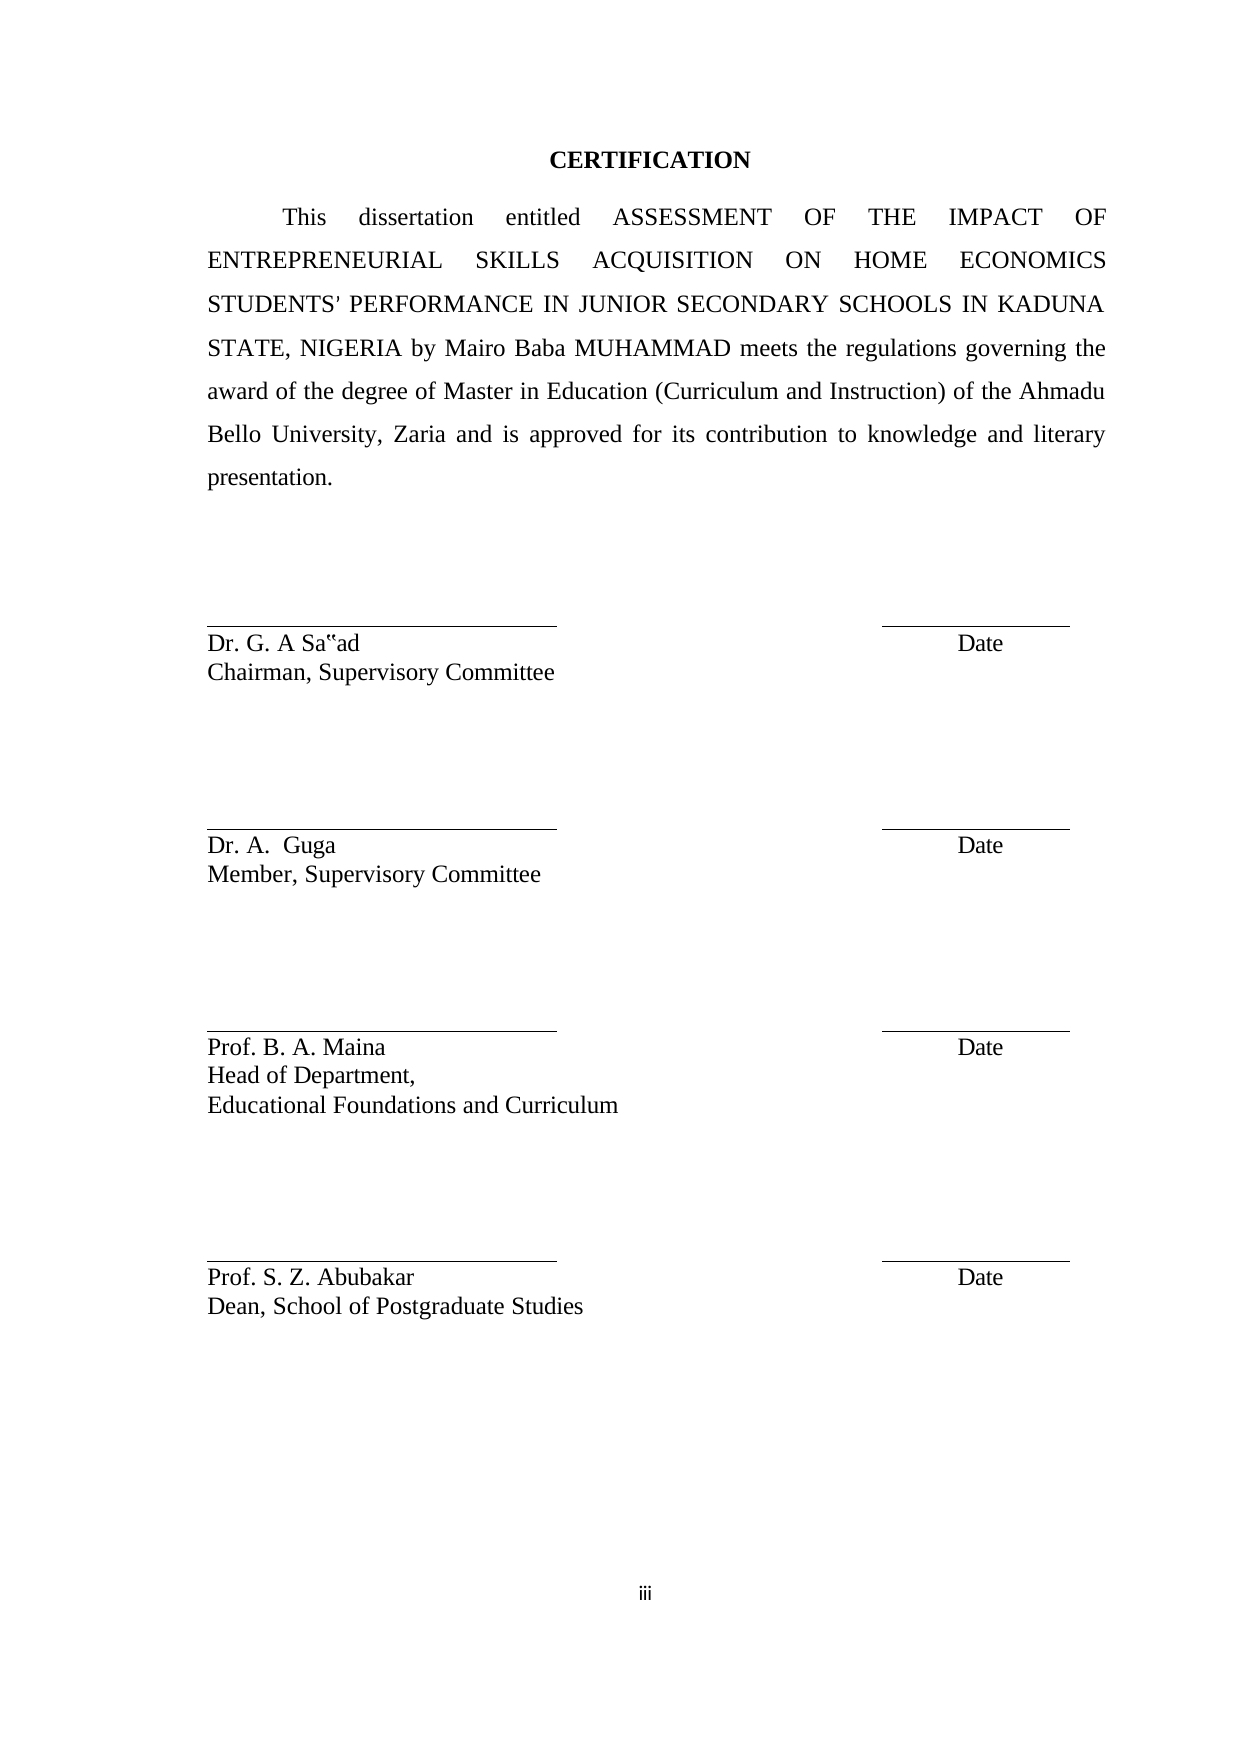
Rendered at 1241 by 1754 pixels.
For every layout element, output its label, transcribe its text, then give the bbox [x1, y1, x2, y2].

text Head of Department, [207, 1061, 1215, 1089]
text Chairman, Supervisory Committee [207, 657, 1215, 686]
text Member, Supervisory Committee [207, 859, 1215, 888]
text STATE, NIGERIA by Mairo Baba MUHAMMAD meets the regulations governing the award of the degree of Master in Education (Curriculum and Instruction) of the Ahmadu Bello University, Zaria and is approved for its contribution to knowledge and literary presentation. [207, 333, 1107, 491]
text Dean, School of Postgraduate Studies [207, 1291, 1215, 1320]
subtitle CERTIFICATION [209, 145, 1091, 174]
text Educational Foundations and Curriculum [207, 1090, 1215, 1118]
text This dissertation entitled ASSESSMENT OF THE IMPACT OF ENTREPRENEURIAL SKILLS ACQUISITION ON HOME ECONOMICS STUDENTS’ PERFORMANCE IN JUNIOR SECONDARY SCHOOLS IN KADUNA [207, 202, 1107, 318]
text Dr. G. A Sa‟ad Date [207, 628, 1215, 657]
text Prof. B. A. Maina Date [207, 1029, 1215, 1061]
text Dr. A. Guga Date [207, 827, 1215, 859]
text Prof. S. Z. Abubakar Date [207, 1260, 1215, 1291]
